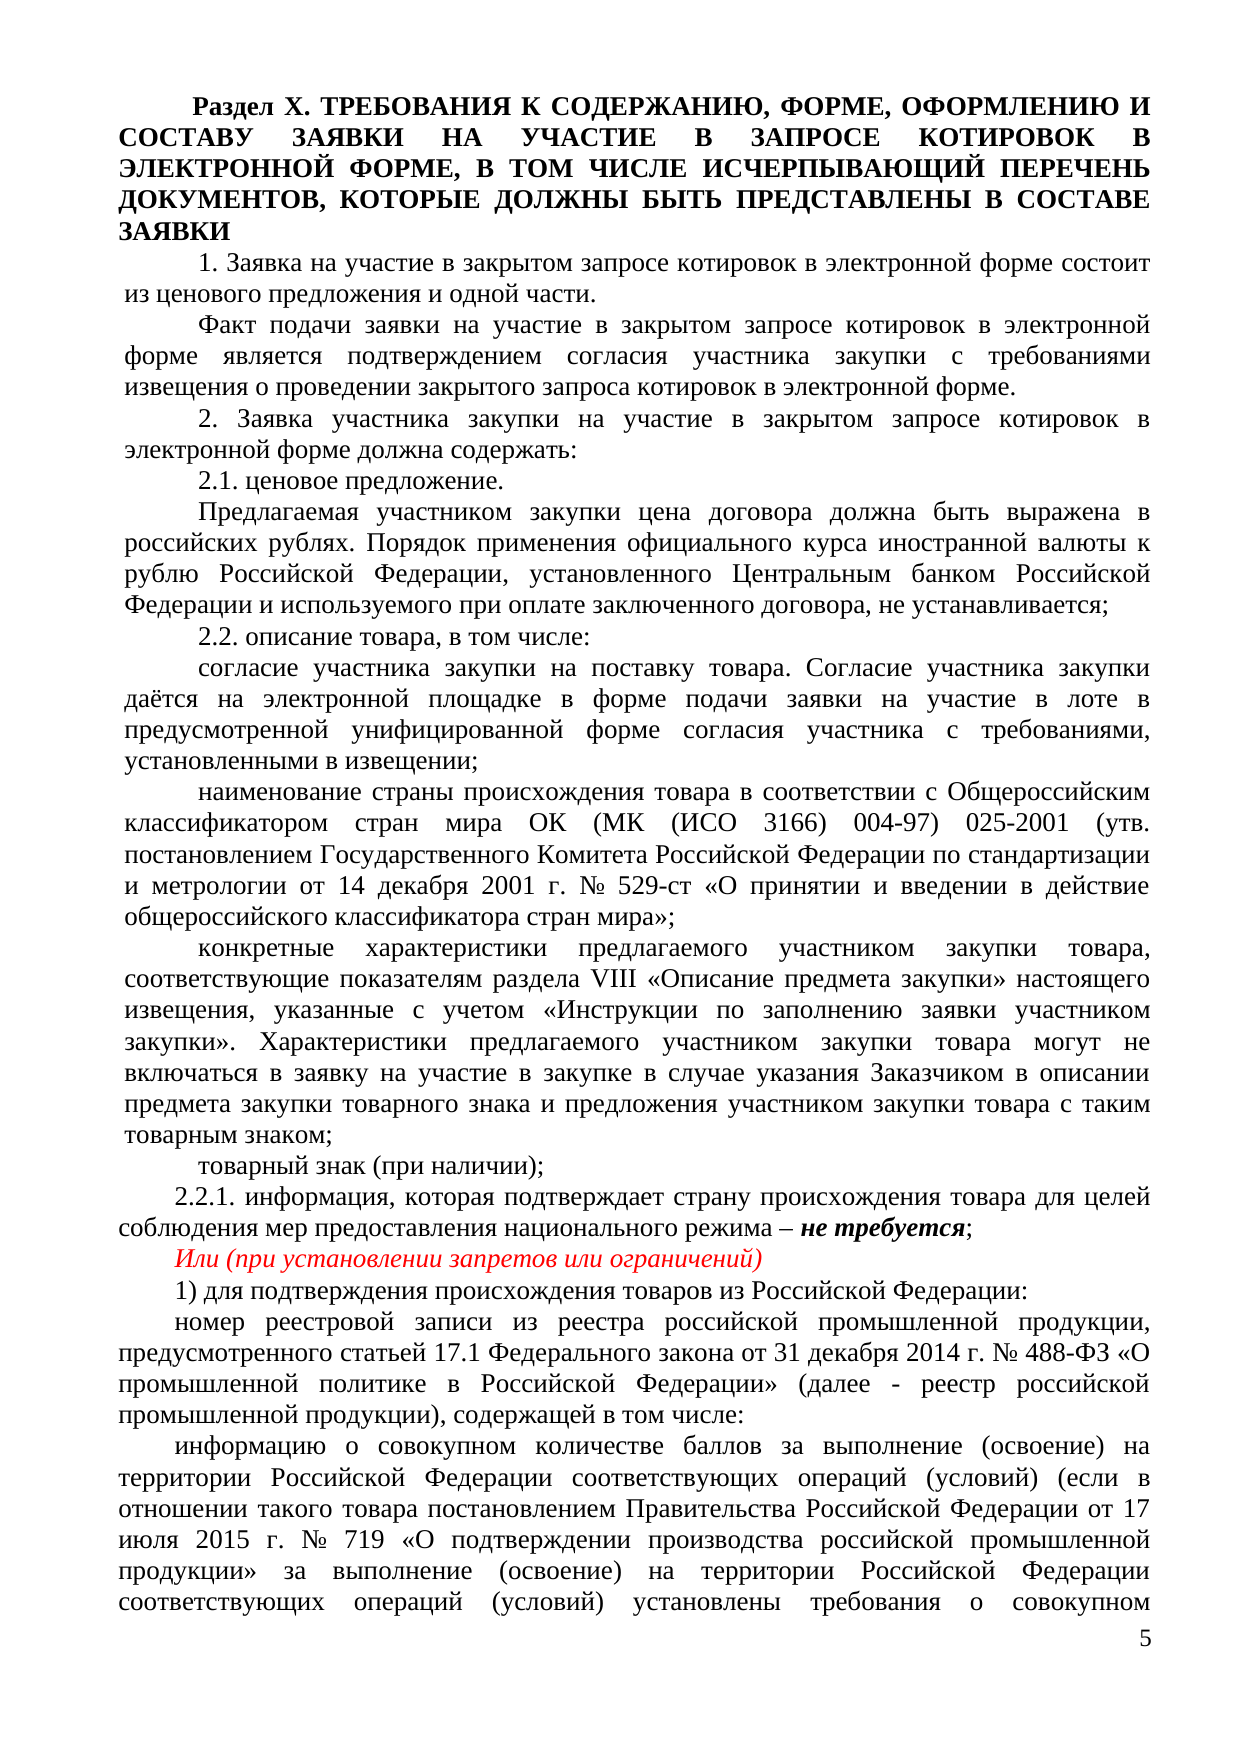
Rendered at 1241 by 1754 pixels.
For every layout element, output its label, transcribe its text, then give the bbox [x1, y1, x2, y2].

text конкретные характеристики предлагаемого участником закупки товара, соответствующие показателям раздела VIII «Описание предмета закупки» настоящего извещения, указанные с учетом «Инструкции по заполнению заявки участником закупки». Характеристики предлагаемого участником закупки товара могут не включаться в заявку на участие в закупке в случае указания Заказчиком в описании предмета закупки товарного знака и предложения участником закупки товара с таким товарным знаком; [124, 931, 1152, 1149]
text Раздел X. ТРЕБОВАНИЯ К СОДЕРЖАНИЮ, ФОРМЕ, ОФОРМЛЕНИЮ И СОСТАВУ ЗАЯВКИ НА УЧАСТИЕ В ЗАПРОСЕ КОТИРОВОК В ЭЛЕКТРОННОЙ ФОРМЕ, В ТОМ ЧИСЛЕ ИСЧЕРПЫВАЮЩИЙ ПЕРЕЧЕНЬ ДОКУМЕНТОВ, КОТОРЫЕ ДОЛЖНЫ БЫТЬ ПРЕДСТАВЛЕНЫ В СОСТАВЕ ЗАЯВКИ [118, 90, 1152, 246]
text 2. Заявка участника закупки на участие в закрытом запросе котировок в электронной форме должна содержать: [124, 402, 1152, 464]
text 1) для подтверждения происхождения товаров из Российской Федерации: [118, 1274, 1152, 1305]
text наименование страны происхождения товара в соответствии с Общероссийским классификатором стран мира ОК (МК (ИСО 3166) 004-97) 025-2001 (утв. постановлением Государственного Комитета Российской Федерации по стандартизации и метрологии от 14 декабря 2001 г. № 529-ст «О принятии и введении в действие общероссийского классификатора стран мира»; [124, 775, 1152, 931]
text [118, 1429, 1152, 1616]
text согласие участника закупки на поставку товара. Согласие участника закупки даётся на электронной площадке в форме подачи заявки на участие в лоте в предусмотренной унифицированной форме согласия участника с требованиями, установленными в извещении; [124, 651, 1152, 775]
text Факт подачи заявки на участие в закрытом запросе котировок в электронной форме является подтверждением согласия участника закупки с требованиями извещения о проведении закрытого запроса котировок в электронной форме. [124, 308, 1152, 402]
text Или (при установлении запретов или ограничений) [118, 1243, 1152, 1274]
text 2.1. ценовое предложение. [124, 464, 1152, 495]
text товарный знак (при наличии); [124, 1149, 1152, 1180]
text 2.2.1. информация, которая подтверждает страну происхождения товара для целей соблюдения мер предоставления национального режима – не требуется; [118, 1180, 1152, 1243]
text 1. Заявка на участие в закрытом запросе котировок в электронной форме состоит из ценового предложения и одной части. [124, 246, 1152, 308]
text 2.2. описание товара, в том числе: [124, 620, 1152, 651]
text Предлагаемая участником закупки цена договора должна быть выражена в российских рублях. Порядок применения официального курса иностранной валюты к рублю Российской Федерации, установленного Центральным банком Российской Федерации и используемого при оплате заключенного договора, не устанавливается; [124, 495, 1152, 620]
text номер реестровой записи из реестра российской промышленной продукции, предусмотренного статьей 17.1 Федерального закона от 31 декабря 2014 г. № 488-ФЗ «О промышленной политике в Российской Федерации» (далее - реестр российской промышленной продукции), содержащей в том числе: [118, 1305, 1152, 1429]
